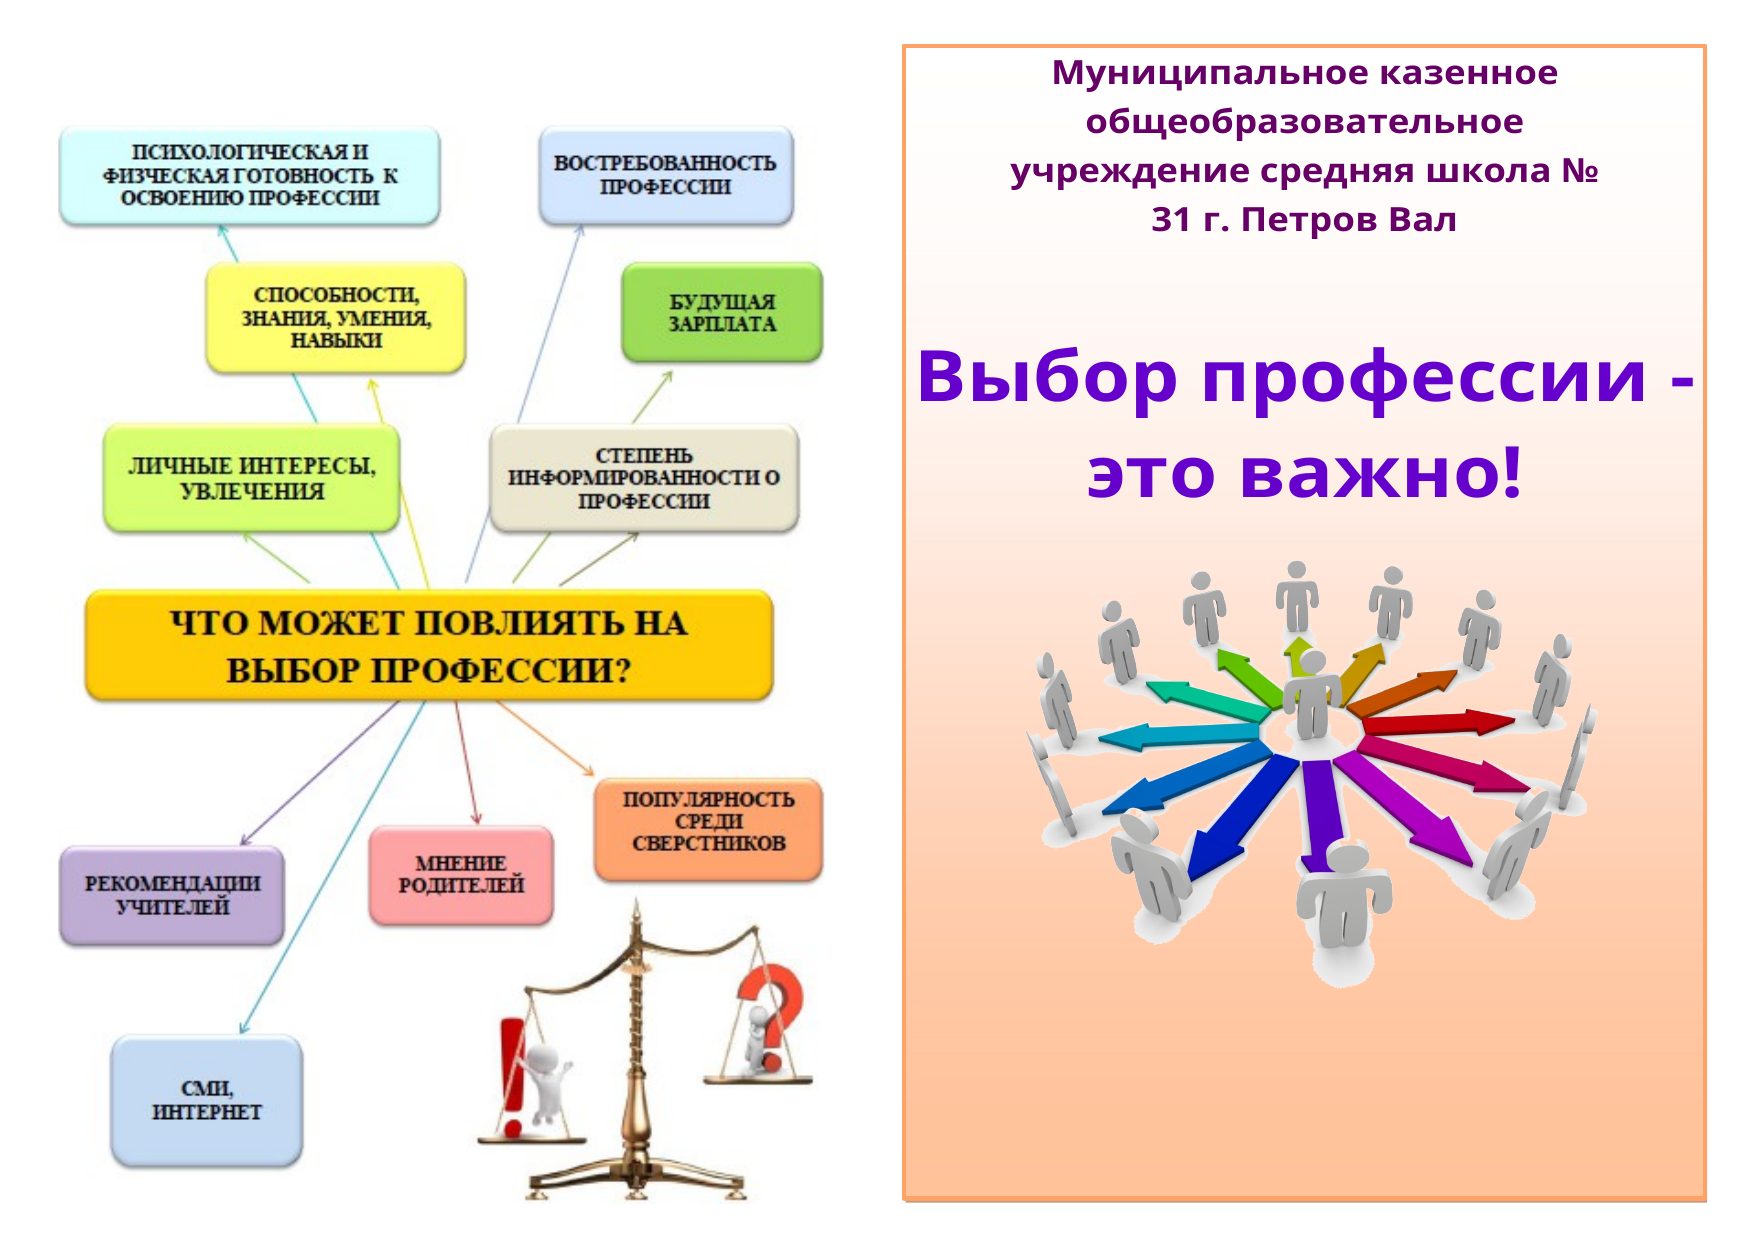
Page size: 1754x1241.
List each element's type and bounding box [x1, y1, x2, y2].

picture [906, 48, 1703, 1196]
picture [57, 125, 826, 1204]
